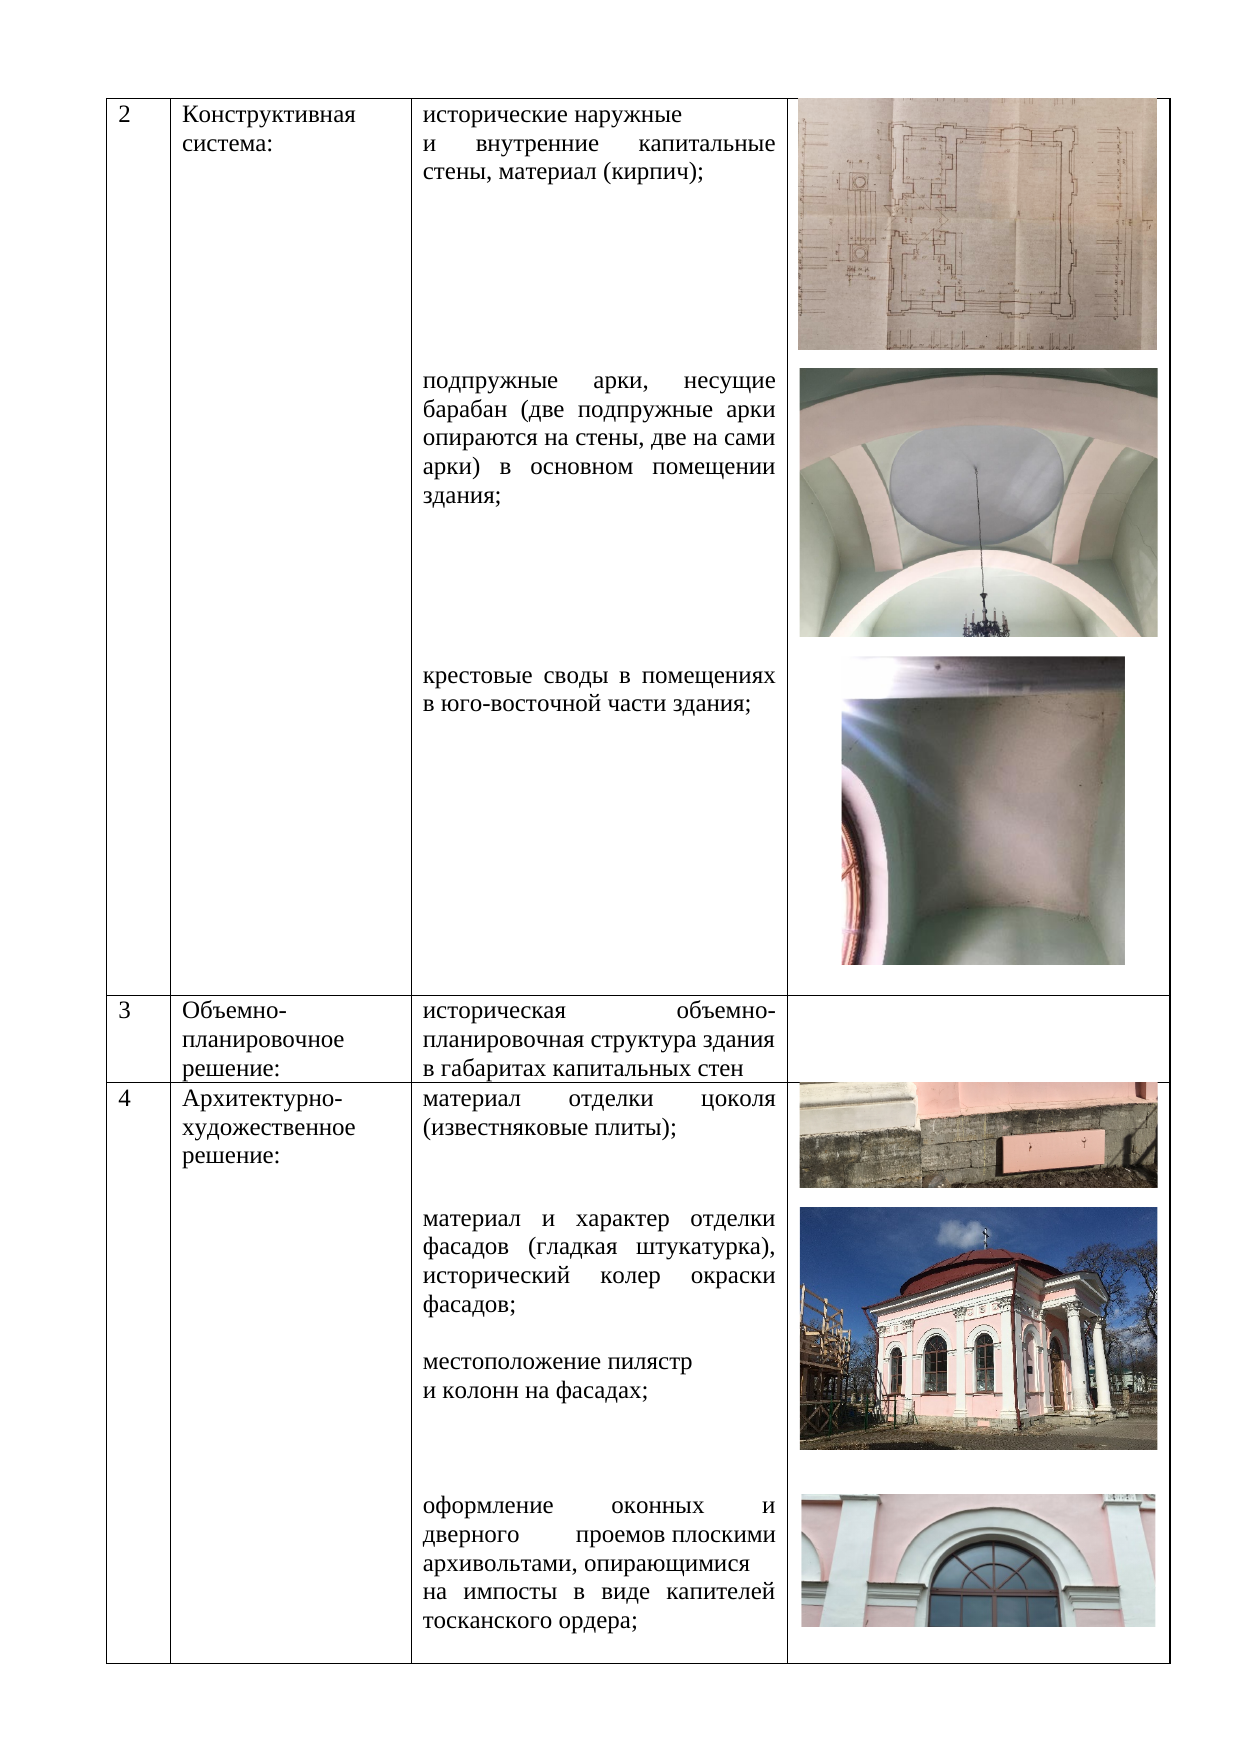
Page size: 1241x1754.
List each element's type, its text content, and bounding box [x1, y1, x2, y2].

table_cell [412, 1083, 787, 1663]
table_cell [171, 1083, 411, 1663]
table_cell 3 [107, 996, 170, 1082]
table_cell Объемно-планировочное решение: [171, 996, 411, 1082]
picture [799, 1082, 1158, 1188]
table_cell 4 [107, 1083, 170, 1663]
table_cell исторические наружные и внутренние капитальные стены, материал (кирпич); подпружные арки, несущие барабан (две подпружные арки опираются на стены, две на сами арки) в основном помещении здания; крестовые своды в помещениях в юго-восточной части здания; [412, 99, 787, 994]
table_cell Конструктивная система: [171, 99, 411, 994]
picture [799, 368, 1158, 637]
table_cell историческая объемно-планировочная структура здания в габаритах капитальных стен [412, 996, 787, 1082]
picture [802, 1494, 1156, 1627]
table_cell 2 [107, 99, 170, 994]
table_cell [788, 996, 1169, 1082]
table_cell [788, 1083, 1169, 1663]
table_cell [788, 99, 1169, 994]
picture [798, 98, 1157, 350]
picture [842, 657, 1125, 965]
picture [799, 1207, 1158, 1450]
